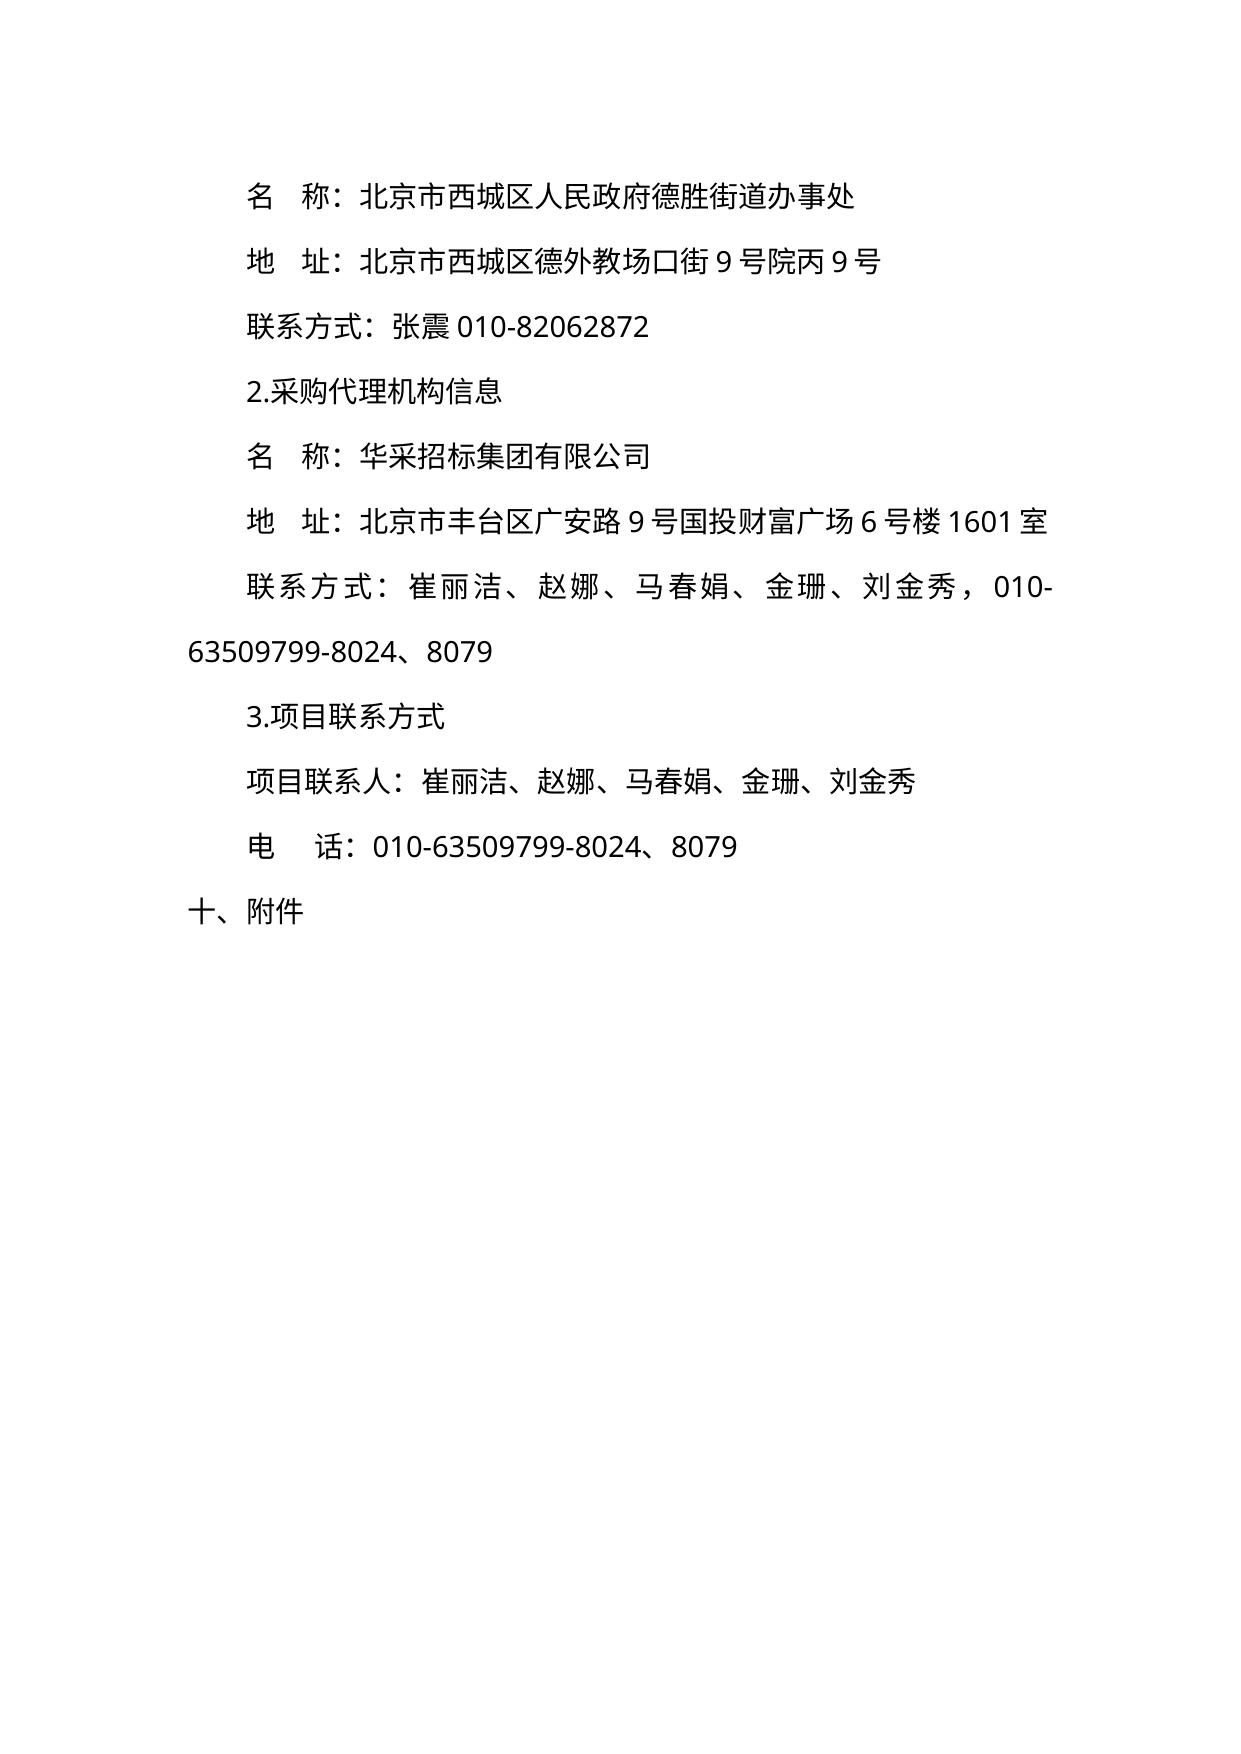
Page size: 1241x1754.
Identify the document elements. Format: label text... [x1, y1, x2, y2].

text 联系方式：崔丽洁、赵娜、马春娟、金珊、刘金秀，010-63509799-8024、8079 [187, 552, 1053, 682]
text 名 称：北京市西城区人民政府德胜街道办事处 [187, 162, 1053, 227]
text 电 话：010-63509799-8024、8079 [187, 812, 1053, 877]
text 2.采购代理机构信息 [187, 357, 1053, 422]
text 项目联系人：崔丽洁、赵娜、马春娟、金珊、刘金秀 [187, 747, 1053, 812]
text 联系方式：张震 010-82062872 [187, 292, 1053, 357]
text 名 称：华采招标集团有限公司 [187, 422, 1053, 487]
text 3.项目联系方式 [187, 682, 1053, 747]
text 十、附件 [187, 877, 1053, 942]
text 地 址：北京市丰台区广安路9号国投财富广场6号楼1601室 [187, 487, 1053, 552]
text 地 址：北京市西城区德外教场口街9号院丙9号 [187, 227, 1053, 292]
